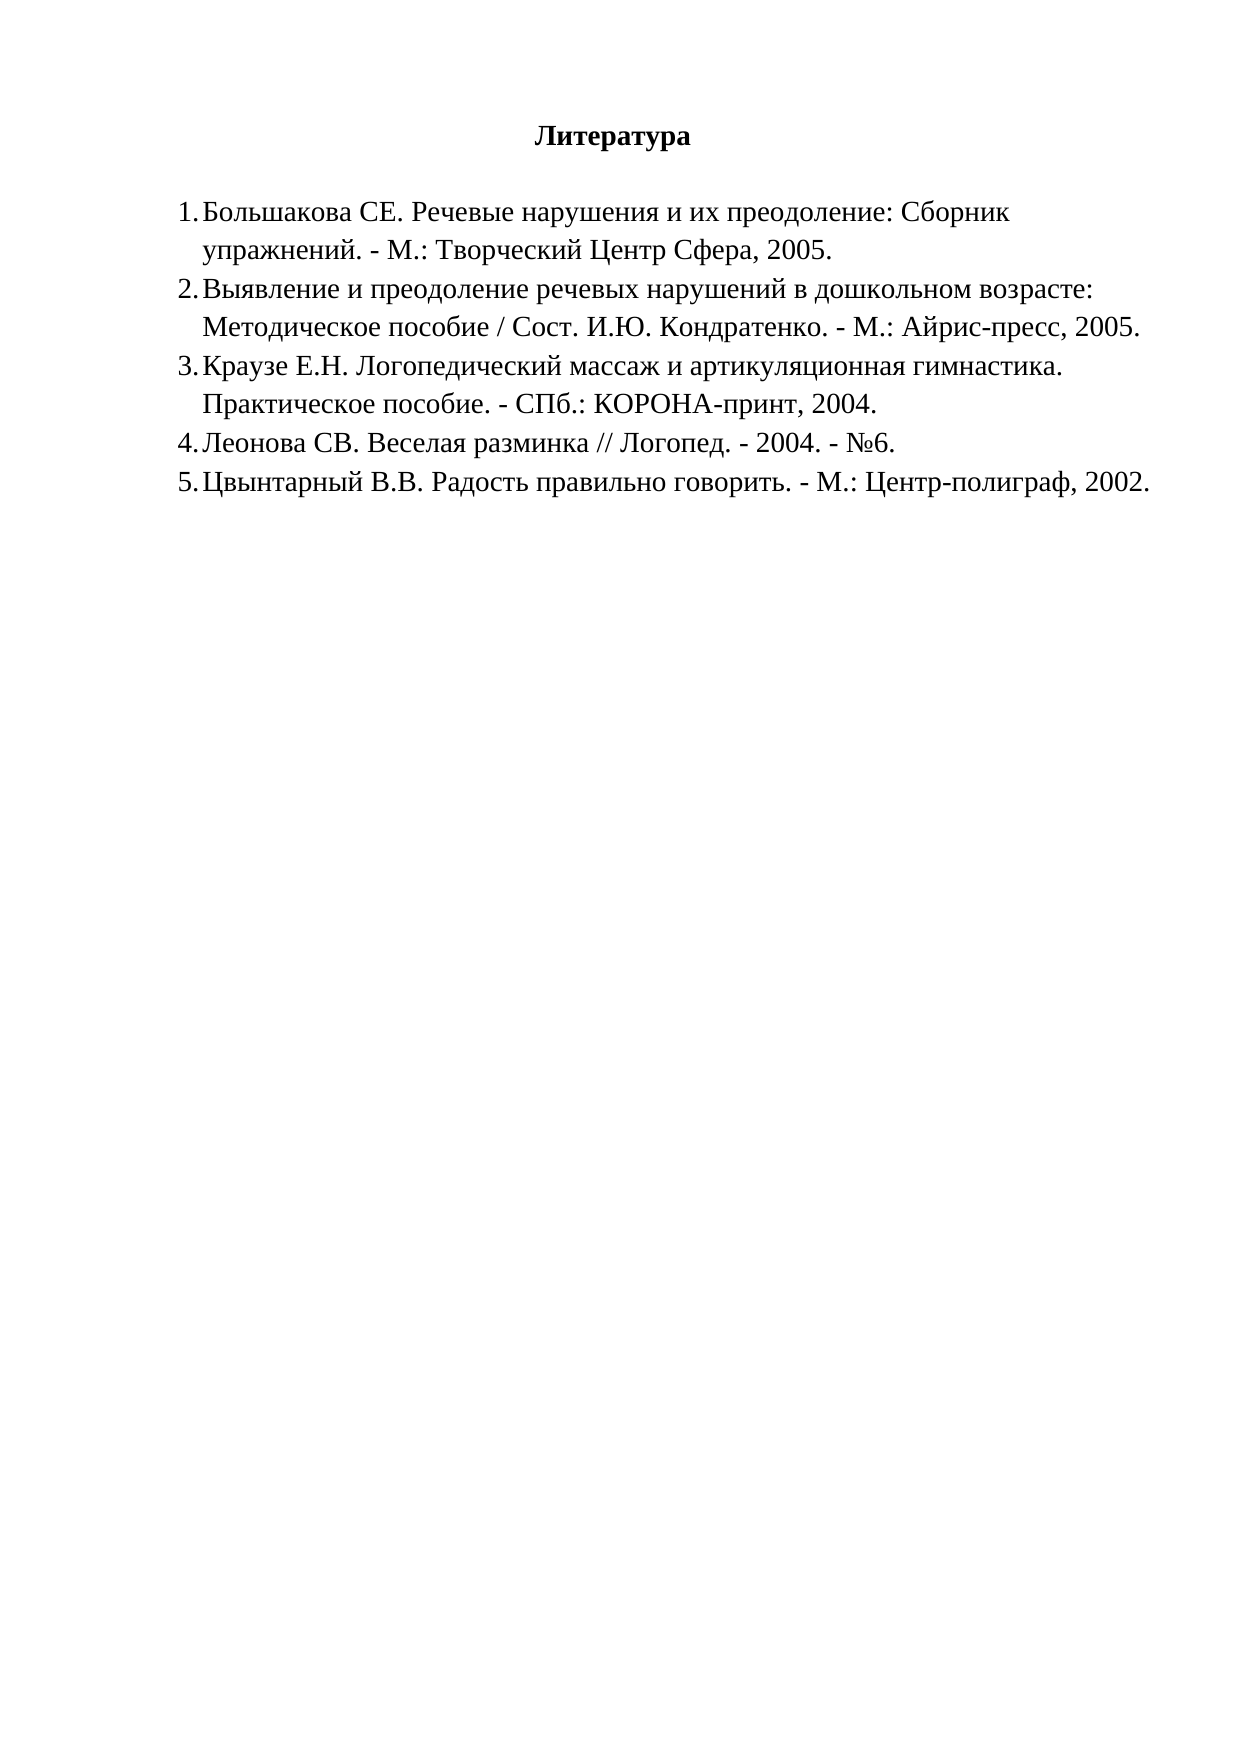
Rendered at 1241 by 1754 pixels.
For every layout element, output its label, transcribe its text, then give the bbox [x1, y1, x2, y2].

list Выявление и преодоление речевых нарушений в дошкольном возрасте: Методическое пособие / Сост. И.Ю. Кондратенко. - М.: Айрис-пресс, 2005. [177, 271, 1152, 343]
list Краузе Е.Н. Логопедический массаж и артикуляционная гимнастика. Практическое пособие. - СПб.: КОРОНА-принт, 2004. [177, 348, 1152, 420]
list Цвынтарный В.В. Радость правильно говорить. - М.: Центр-полиграф, 2002. [177, 464, 1152, 498]
list Большакова СЕ. Речевые нарушения и их преодоление: Сборник упражнений. - М.: Творческий Центр Сфера, 2005. [177, 194, 1152, 266]
text Литература [177, 118, 1152, 152]
list Леонова СВ. Веселая разминка // Логопед. - 2004. - №6. [177, 426, 1152, 459]
